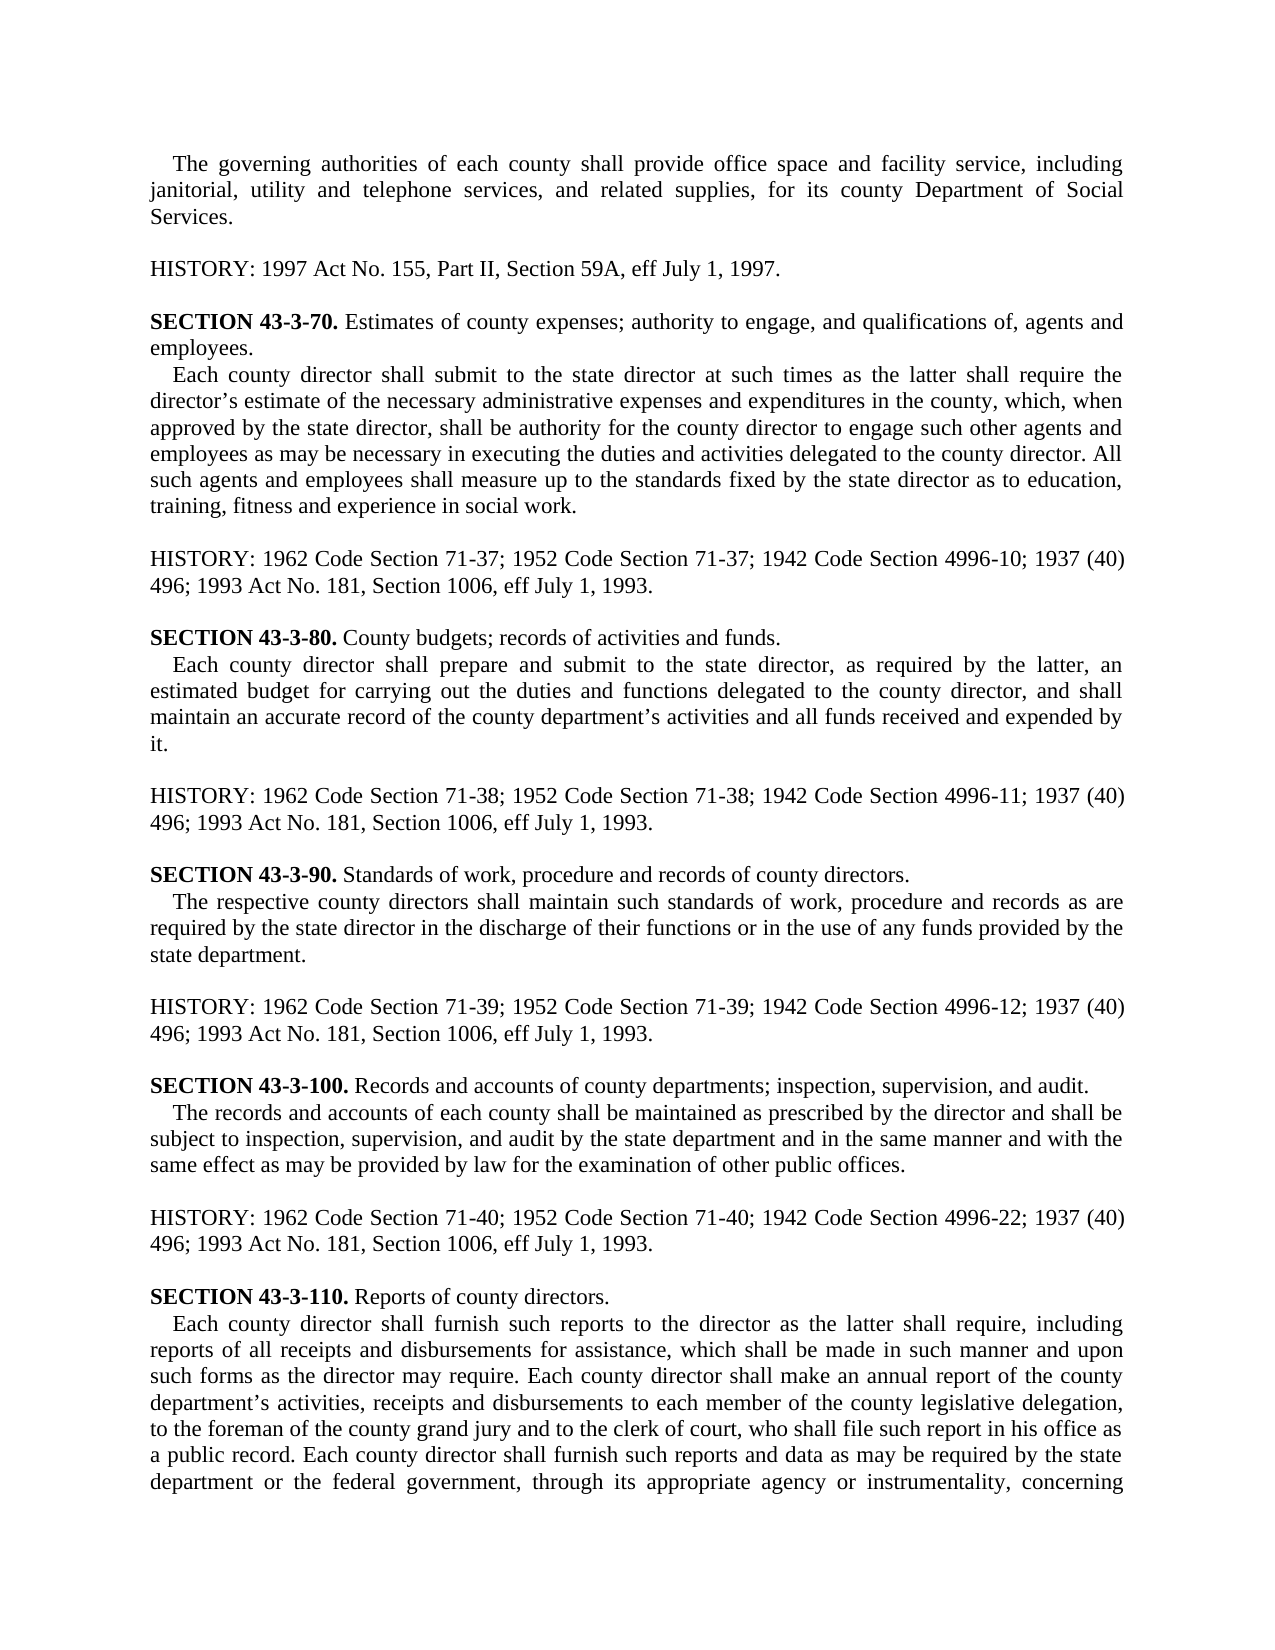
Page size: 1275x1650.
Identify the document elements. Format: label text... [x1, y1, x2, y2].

text HISTORY: 1962 Code Section 71-40; 1952 Code Section 71-40; 1942 Code Section 4996-22; 1937 (40) 496; 1993 Act No. 181, Section 1006, eff July 1, 1993. [150, 1204, 1125, 1257]
text Each county director shall prepare and submit to the state director, as required by the latter, an estimated budget for carrying out the duties and functions delegated to the county director, and shall maintain an accurate record of the county department’s activities and all funds received and expended by it. [150, 651, 1125, 756]
text The respective county directors shall maintain such standards of work, procedure and records as are required by the state director in the discharge of their functions or in the use of any funds provided by the state department. [150, 888, 1125, 967]
text SECTION 43-3-110. Reports of county directors. [150, 1283, 1125, 1309]
text SECTION 43-3-80. County budgets; records of activities and funds. [150, 624, 1125, 651]
text SECTION 43-3-70. Estimates of county expenses; authority to engage, and qualifications of, agents and employees. [150, 308, 1125, 361]
text HISTORY: 1962 Code Section 71-38; 1952 Code Section 71-38; 1942 Code Section 4996-11; 1937 (40) 496; 1993 Act No. 181, Section 1006, eff July 1, 1993. [150, 782, 1125, 835]
text SECTION 43-3-90. Standards of work, procedure and records of county directors. [150, 862, 1125, 888]
text SECTION 43-3-100. Records and accounts of county departments; inspection, supervision, and audit. [150, 1072, 1125, 1099]
text HISTORY: 1997 Act No. 155, Part II, Section 59A, eff July 1, 1997. [150, 255, 1125, 282]
text HISTORY: 1962 Code Section 71-37; 1952 Code Section 71-37; 1942 Code Section 4996-10; 1937 (40) 496; 1993 Act No. 181, Section 1006, eff July 1, 1993. [150, 545, 1125, 598]
text The governing authorities of each county shall provide office space and facility service, including janitorial, utility and telephone services, and related supplies, for its county Department of Social Services. [150, 150, 1125, 229]
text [150, 1309, 1125, 1494]
text The records and accounts of each county shall be maintained as prescribed by the director and shall be subject to inspection, supervision, and audit by the state department and in the same manner and with the same effect as may be provided by law for the examination of other public offices. [150, 1099, 1125, 1178]
text Each county director shall submit to the state director at such times as the latter shall require the director’s estimate of the necessary administrative expenses and expenditures in the county, which, when approved by the state director, shall be authority for the county director to engage such other agents and employees as may be necessary in executing the duties and activities delegated to the county director. All such agents and employees shall measure up to the standards fixed by the state director as to education, training, fitness and experience in social work. [150, 361, 1125, 519]
text HISTORY: 1962 Code Section 71-39; 1952 Code Section 71-39; 1942 Code Section 4996-12; 1937 (40) 496; 1993 Act No. 181, Section 1006, eff July 1, 1993. [150, 993, 1125, 1046]
